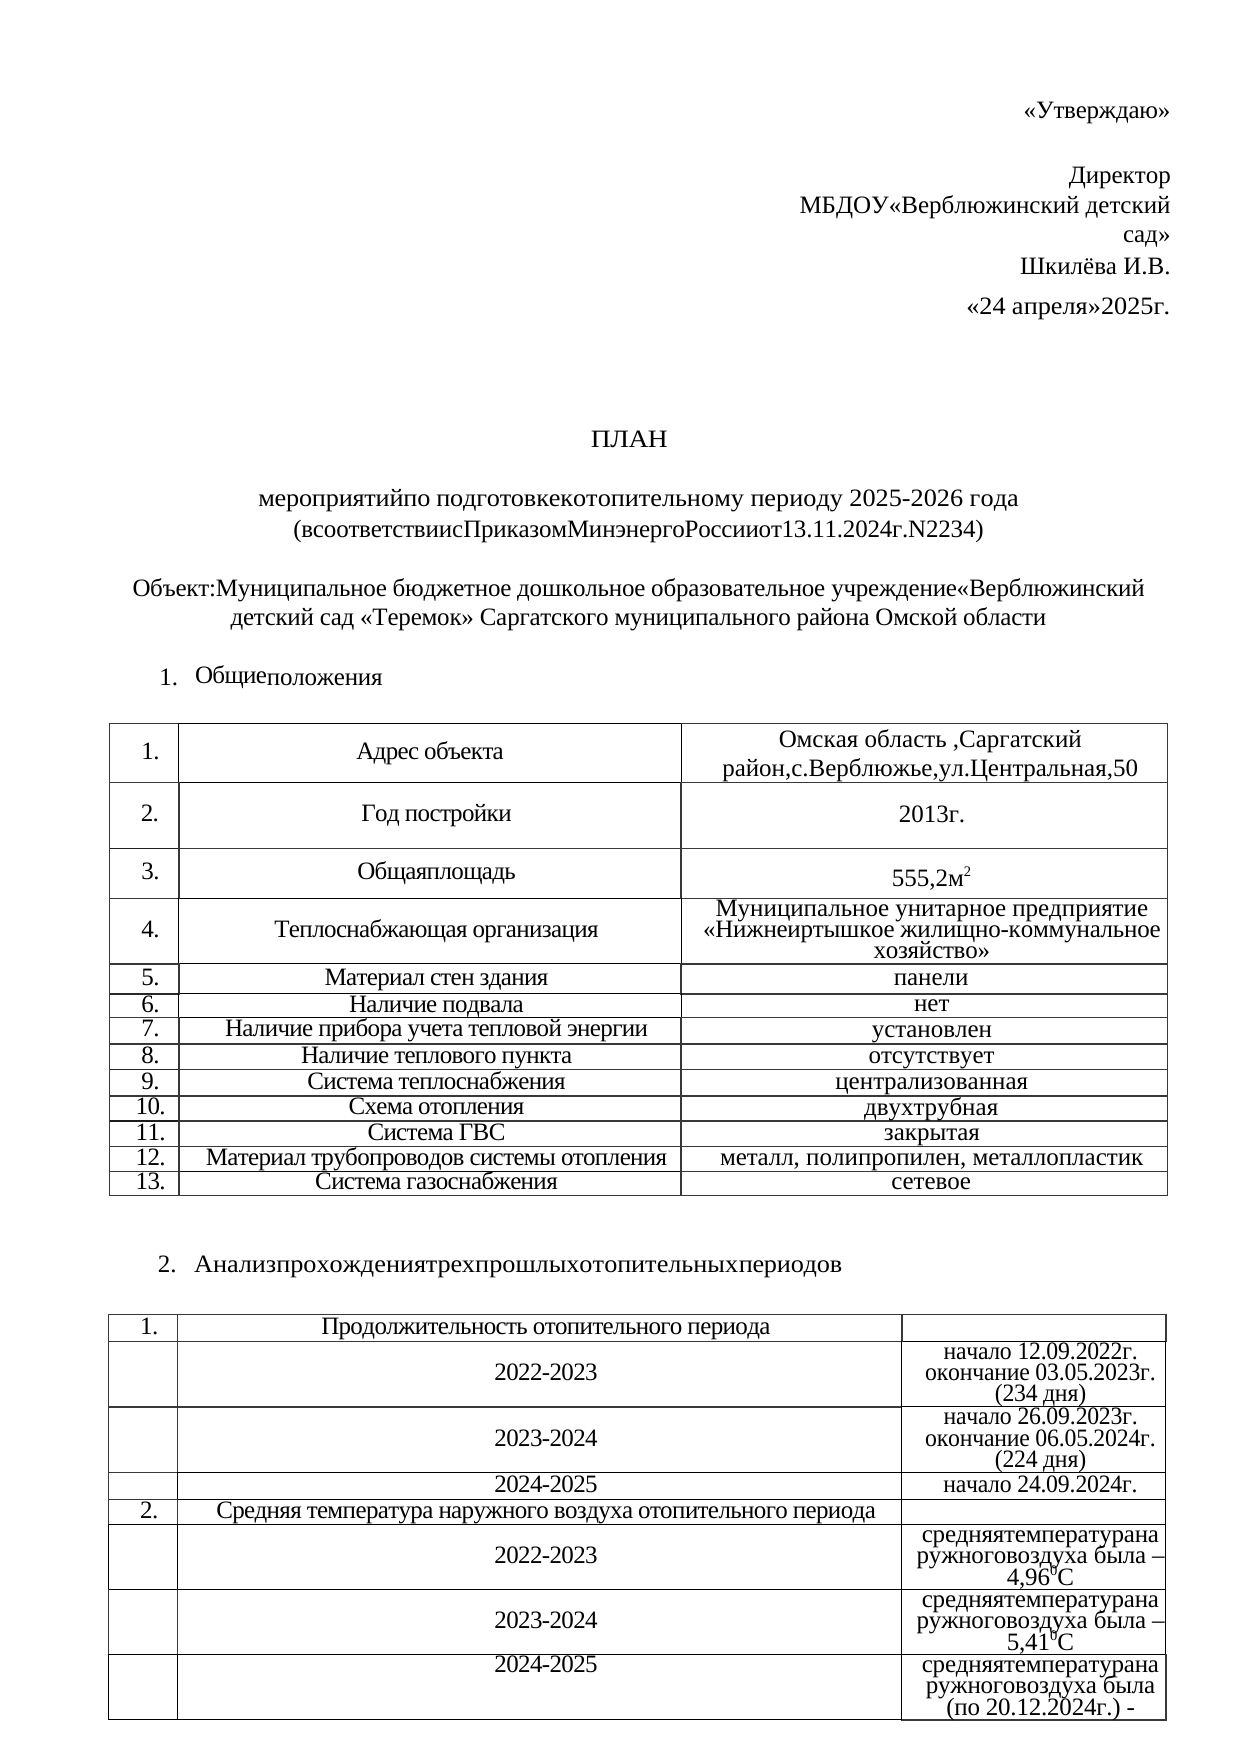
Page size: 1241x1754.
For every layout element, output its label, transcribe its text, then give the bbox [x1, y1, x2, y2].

table_cell 2023-2024 [178, 1590, 901, 1654]
text ПЛАН [103, 424, 1155, 452]
table_cell 10. [110, 1097, 178, 1120]
list Анализпрохождениятрехпрошлыхотопительныхпериодов [158, 1249, 1181, 1278]
table_cell [109, 1408, 177, 1472]
table_header Продолжительность отопительного периода [178, 1315, 901, 1341]
table_cell Год постройки [180, 783, 680, 847]
table_cell 6. [110, 995, 178, 1017]
table_cell сетевое [682, 1172, 1167, 1194]
table_cell 8. [110, 1045, 178, 1069]
table_cell металл, полипропилен, металлопластик [682, 1147, 1167, 1171]
table_cell 9. [110, 1070, 178, 1095]
table_cell Система газоснабжения [180, 1172, 680, 1194]
table_cell отсутствует [682, 1045, 1167, 1069]
table_cell 2. [109, 1500, 177, 1524]
table_cell 7. [110, 1018, 178, 1043]
table_cell нет [682, 995, 1167, 1017]
table_cell начало 26.09.2023г. окончание 06.05.2024г. (224 дня) [902, 1407, 1165, 1472]
table_cell Наличие теплового пункта [180, 1045, 680, 1069]
table_cell закрытая [682, 1122, 1167, 1146]
table_cell 4. [110, 899, 178, 963]
table_header Омская область ,Саргатский район,с.Верблюжье,ул.Центральная,50 [682, 724, 1167, 782]
table_cell начало 24.09.2024г. [902, 1473, 1165, 1498]
table_cell [109, 1342, 177, 1406]
table_cell 2. [110, 783, 178, 847]
table_cell Схема отопления [180, 1097, 680, 1120]
table_cell [109, 1473, 177, 1498]
table_cell 2022-2023 [178, 1525, 901, 1589]
table_cell Система ГВС [180, 1122, 680, 1146]
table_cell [902, 1655, 1165, 1719]
table_header 1. [109, 1315, 177, 1341]
table_cell панели [682, 965, 1167, 993]
table_cell 13. [110, 1172, 178, 1194]
text (всоответствиисПриказомМинэнергоРоссииот13.11.2024г.N2234) [129, 514, 1147, 542]
table_header Адрес объекта [179, 724, 681, 782]
table_cell средняятемпературанаружноговоздуха была –5,410С [902, 1590, 1165, 1654]
table_header «Утверждаю» [779, 88, 1182, 159]
table_cell 5. [110, 965, 178, 993]
table_cell 2023-2024 [178, 1408, 901, 1472]
text мероприятийпо подготовкекотопительному периоду 2025-2026 года [129, 483, 1147, 512]
table_cell [109, 1590, 177, 1654]
table_cell [109, 1525, 177, 1589]
table_cell Теплоснабжающая организация [179, 899, 681, 963]
table_cell 2024-2025 [178, 1473, 901, 1498]
table_cell 555,2м2 [682, 849, 1167, 897]
table_cell Наличие прибора учета тепловой энергии [180, 1018, 680, 1043]
table_cell Система теплоснабжения [180, 1070, 680, 1095]
table_cell Наличие подвала [179, 994, 681, 1017]
table_cell «24 апреля»2025г. [779, 284, 1182, 327]
table_cell Материал трубопроводов системы отопления [180, 1147, 680, 1171]
table_cell 12. [110, 1147, 178, 1171]
table_cell двухтрубная [682, 1097, 1167, 1120]
list Общиеположения [159, 661, 1181, 690]
table_header [903, 1315, 1165, 1341]
table_cell средняятемпературанаружноговоздуха была –4,960С [902, 1525, 1165, 1589]
table_cell 11. [110, 1122, 178, 1146]
table_cell централизованная [682, 1070, 1167, 1095]
table_cell Директор МБДОУ«Верблюжинский детский сад» [779, 159, 1182, 248]
table_cell 2013г. [682, 783, 1167, 847]
table_cell 2024-2025 [178, 1655, 901, 1719]
table_cell [902, 1500, 1165, 1524]
table_cell Муниципальное унитарное предприятие «Нижнеиртышкое жилищно-коммунальное хозяйство» [682, 899, 1167, 963]
table_cell Шкилёва И.В. [779, 248, 1182, 283]
text Объект:Муниципальное бюджетное дошкольное образовательное учреждение«Верблюжинский детский сад «Теремок» Саргатского муниципального района Омской области [129, 573, 1147, 631]
table_cell Материал стен здания [180, 964, 680, 993]
table_header 1. [110, 724, 178, 782]
table_cell 2022-2023 [178, 1342, 901, 1406]
table_cell [109, 1655, 177, 1719]
table_cell установлен [682, 1018, 1167, 1043]
table_cell 3. [110, 849, 178, 897]
table_cell Общаяплощадь [180, 849, 680, 897]
table_cell Средняя температура наружного воздуха отопительного периода [178, 1500, 901, 1524]
table_cell начало 12.09.2022г. окончание 03.05.2023г. (234 дня) [902, 1342, 1165, 1406]
